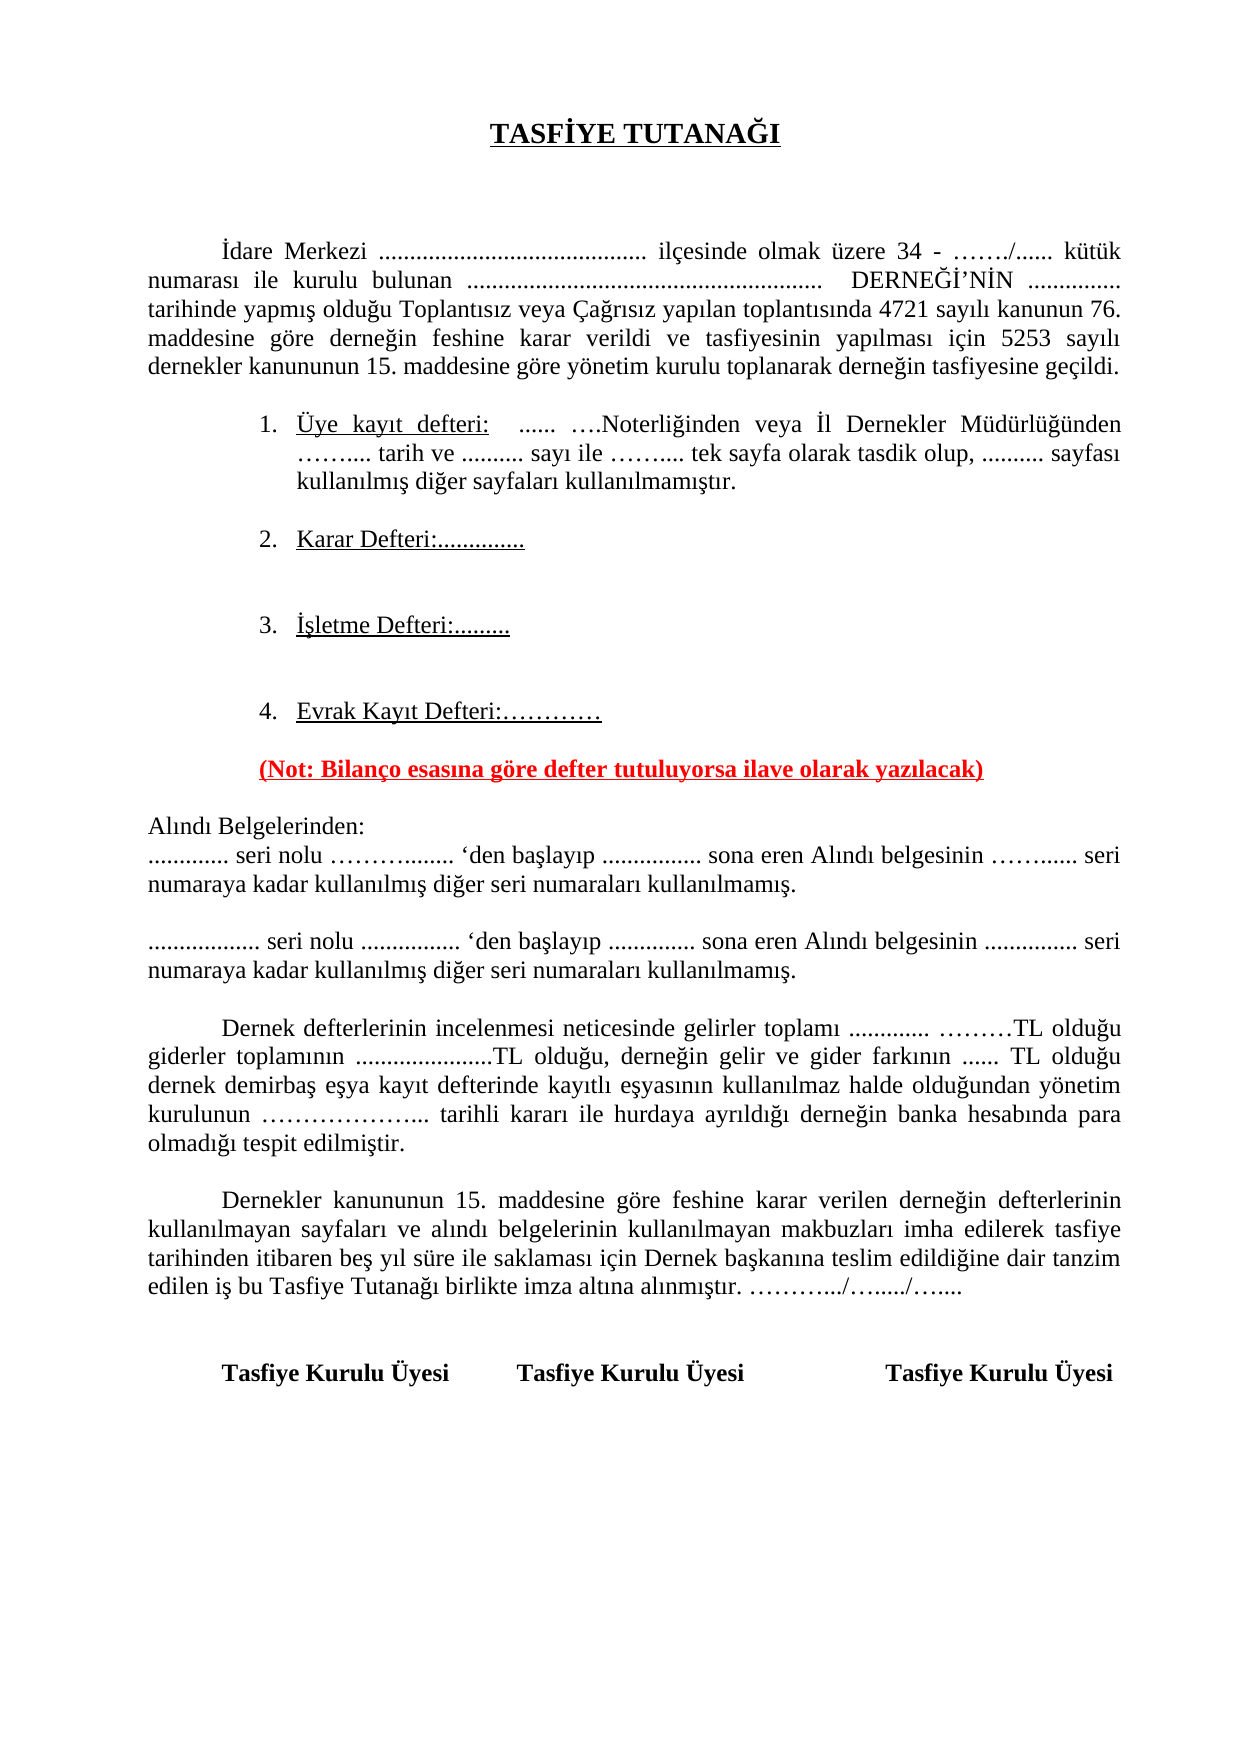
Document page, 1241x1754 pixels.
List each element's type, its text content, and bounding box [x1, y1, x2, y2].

text (Not: Bilanço esasına göre defter tutuluyorsa ilave olarak yazılacak) [259, 754, 1122, 783]
text Tasfiye Kurulu Üyesi Tasfiye Kurulu Üyesi Tasfiye Kurulu Üyesi [148, 1358, 1122, 1386]
text İdare Merkezi ........................................... ilçesinde olmak üzere 34 - ……./...... kütük numarası ile kurulu bulunan ......................................................... DERNEĞİ’NİN ............... tarihinde yapmış olduğu Toplantısız veya Çağrısız yapılan toplantısında 4721 sayılı kanunun 76. maddesine göre derneğin feshine karar verildi ve tasfiyesinin yapılması için 5253 sayılı dernekler kanununun 15. maddesine göre yönetim kurulu toplanarak derneğin tasfiyesine geçildi. [148, 236, 1122, 380]
list Üye kayıt defteri: ...... ….Noterliğinden veya İl Dernekler Müdürlüğünden …….... tarih ve .......... sayı ile …….... tek sayfa olarak tasdik olup, .......... sayfası kullanılmış diğer sayfaları kullanılmamıştır. [259, 409, 1122, 495]
text Dernekler kanununun 15. maddesine göre feshine karar verilen derneğin defterlerinin kullanılmayan sayfaları ve alındı belgelerinin kullanılmayan makbuzları imha edilerek tasfiye tarihinden itibaren beş yıl süre ile saklaması için Dernek başkanına teslim edildiğine dair tanzim edilen iş bu Tasfiye Tutanağı birlikte imza altına alınmıştır. ……….../…...../….... [148, 1185, 1122, 1300]
text .................. seri nolu ................ ‘den başlayıp .............. sona eren Alındı belgesinin ............... seri numaraya kadar kullanılmış diğer seri numaraları kullanılmamış. [148, 926, 1122, 984]
text TASFİYE TUTANAĞI [148, 117, 1122, 150]
text Alındı Belgelerinden: [148, 811, 1122, 840]
text Dernek defterlerinin incelenmesi neticesinde gelirler toplamı ............. ………TL olduğu giderler toplamının ......................TL olduğu, derneğin gelir ve gider farkının ...... TL olduğu dernek demirbaş eşya kayıt defterinde kayıtlı eşyasının kullanılmaz halde olduğundan yönetim kurulunun ………………... tarihli kararı ile hurdaya ayrıldığı derneğin banka hesabında para olmadığı tespit edilmiştir. [148, 1013, 1122, 1156]
text ............. seri nolu ………........ ‘den başlayıp ................ sona eren Alındı belgesinin ……...... seri numaraya kadar kullanılmış diğer seri numaraları kullanılmamış. [148, 840, 1122, 898]
list İşletme Defteri:......... [259, 610, 1122, 639]
list Karar Defteri:.............. [259, 524, 1122, 553]
list Evrak Kayıt Defteri:………… [259, 696, 1122, 725]
